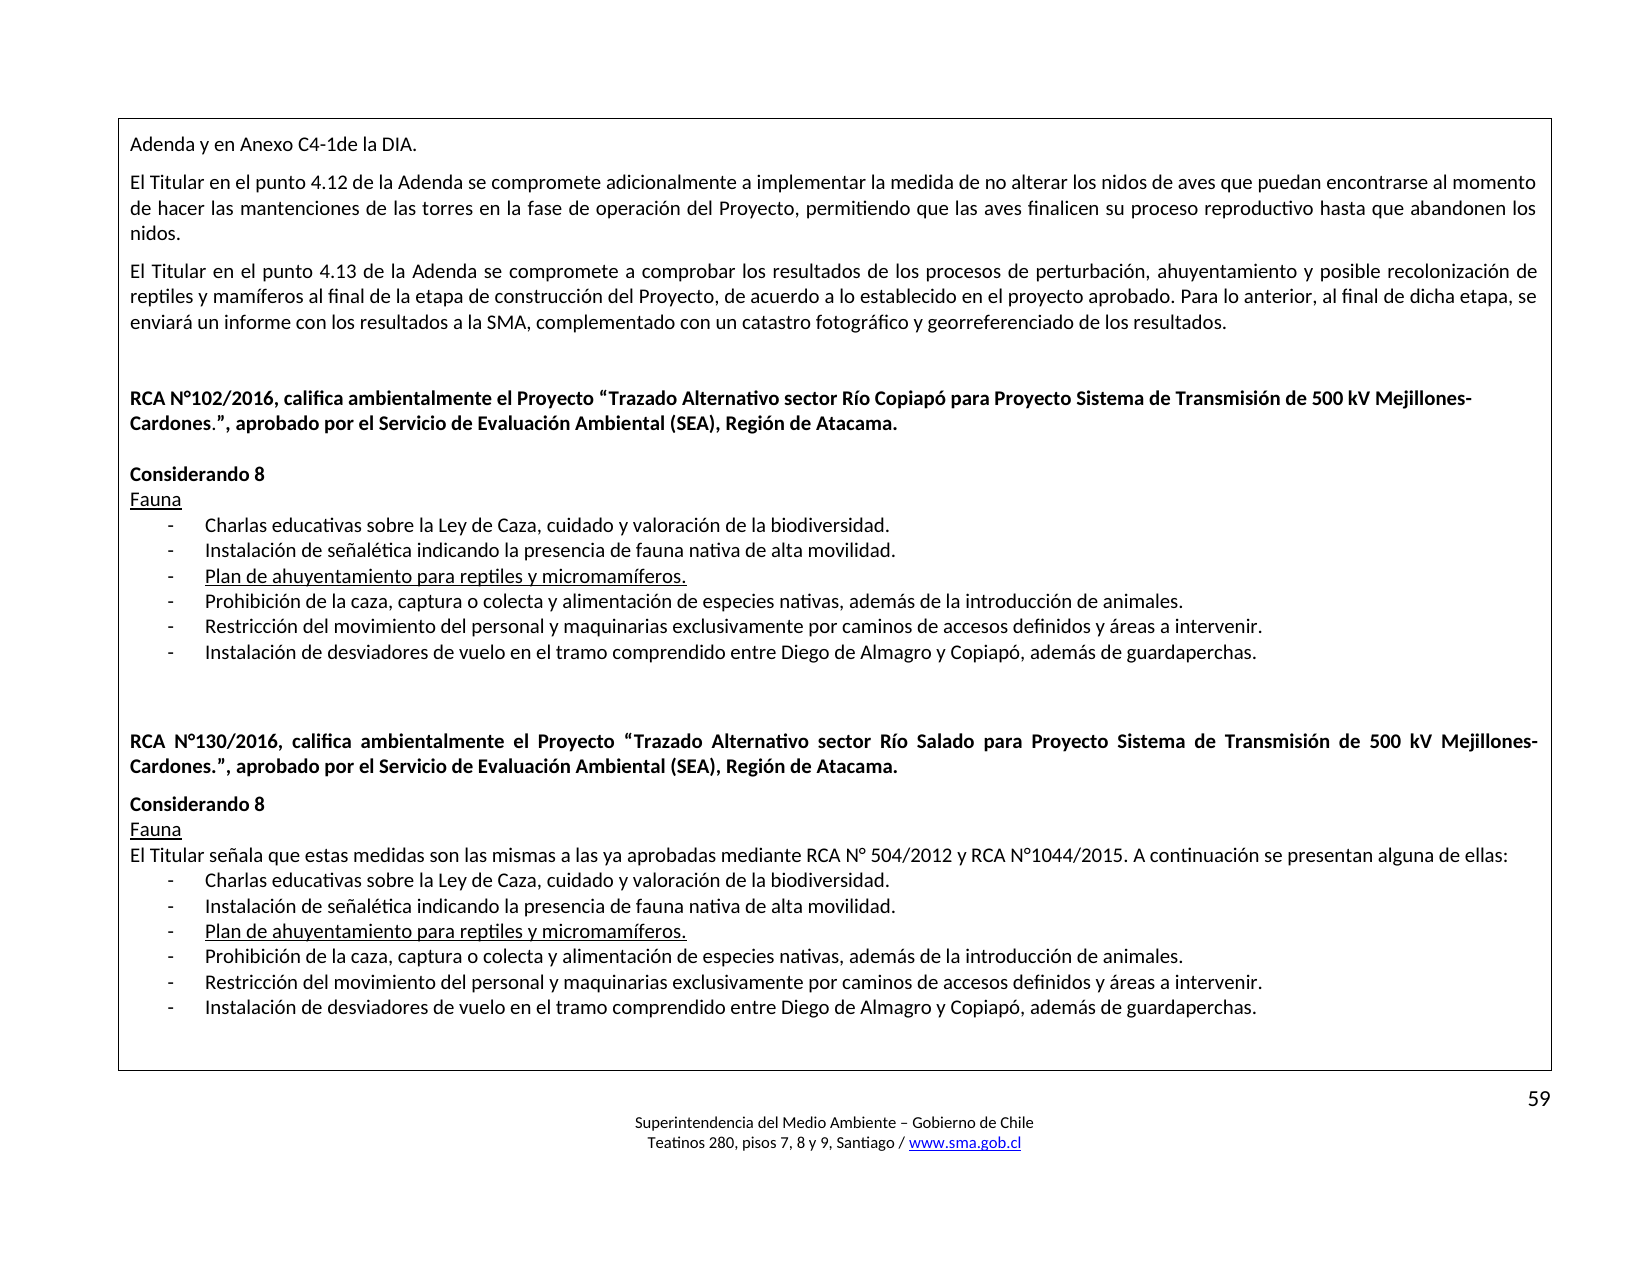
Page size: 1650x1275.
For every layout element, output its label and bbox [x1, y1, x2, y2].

table_cell [119, 119, 1551, 1070]
